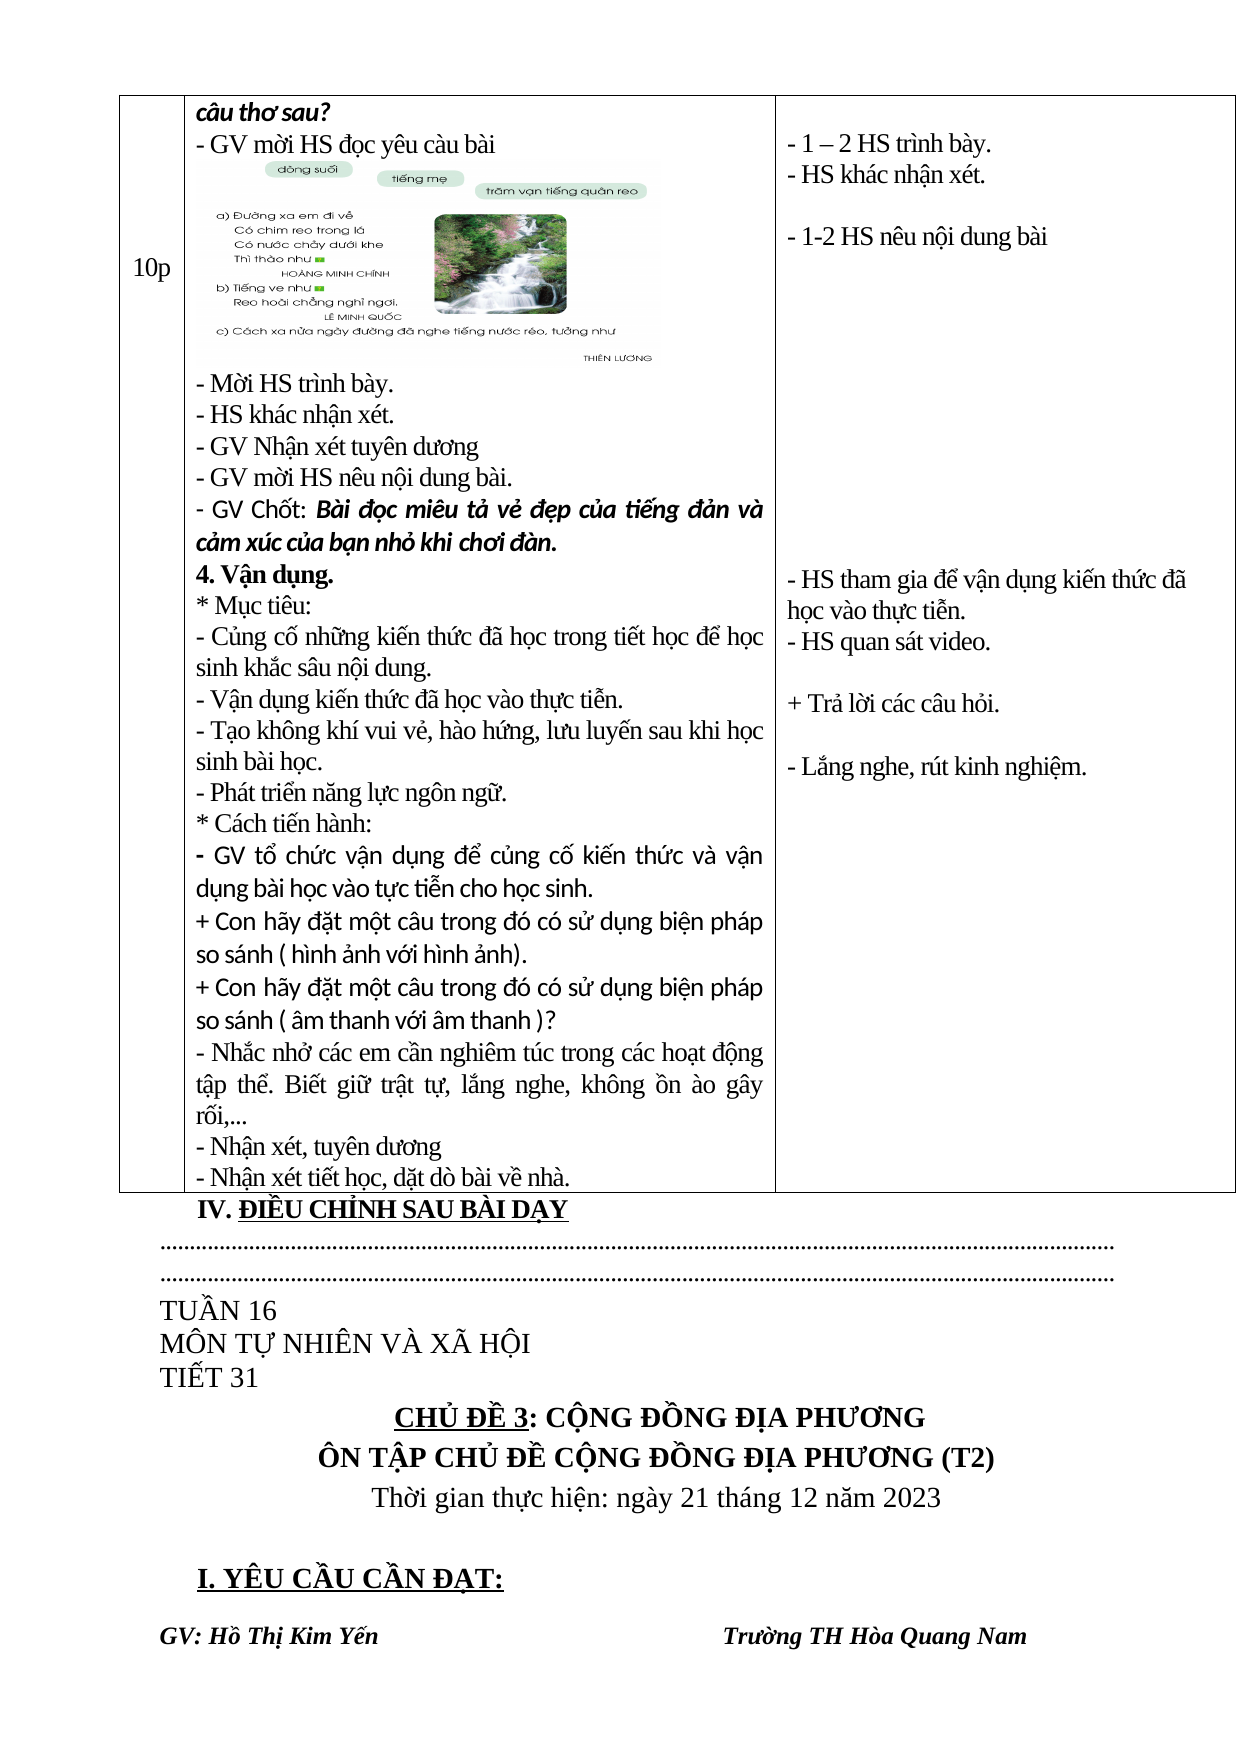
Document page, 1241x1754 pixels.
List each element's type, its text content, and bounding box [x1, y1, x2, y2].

table_cell 10p 30p 20p 10p [120, 96, 184, 1192]
text MÔN TỰ NHIÊN VÀ XÃ HỘI [159, 1326, 1153, 1360]
picture [195, 159, 662, 368]
text TIẾT 31 [159, 1360, 1153, 1393]
text Thời gian thực hiện: ngày 21 tháng 12 năm 2023 [159, 1481, 1153, 1514]
text TUẦN 16 [159, 1293, 1153, 1326]
text ................................................................................................................................................................. [159, 1224, 1153, 1256]
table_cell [776, 96, 1235, 1192]
text ÔN TẬP CHỦ ĐỀ CỘNG ĐỒNG ĐỊA PHƯƠNG (T2) [159, 1440, 1153, 1474]
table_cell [185, 96, 775, 1192]
text I. YÊU CẦU CẦN ĐẠT: [159, 1561, 1153, 1594]
text ................................................................................................................................................................. [159, 1256, 1153, 1287]
text IV. ĐIỀU CHỈNH SAU BÀI DẠY [159, 1193, 1153, 1224]
text CHỦ ĐỀ 3: CỘNG ĐỒNG ĐỊA PHƯƠNG [159, 1400, 1153, 1434]
